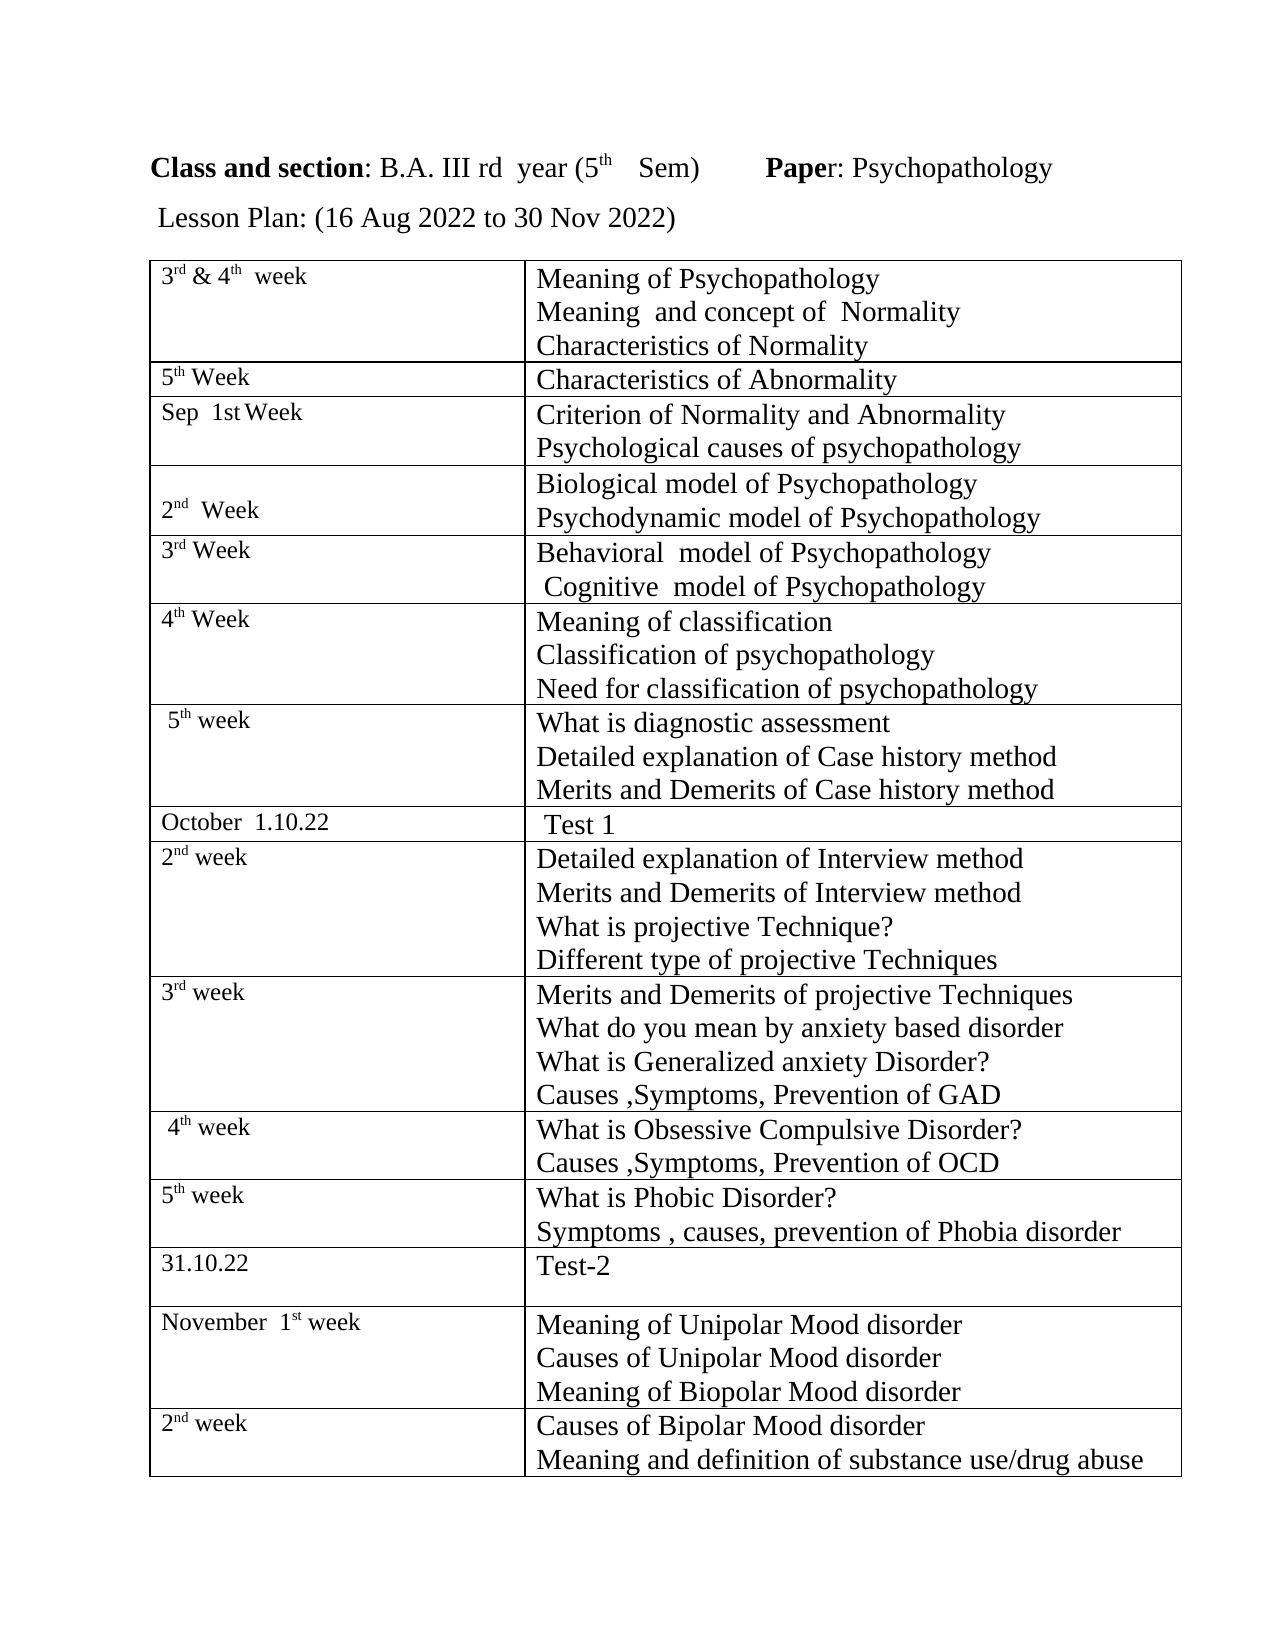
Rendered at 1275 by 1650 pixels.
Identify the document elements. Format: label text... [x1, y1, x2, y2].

table_cell What is Obsessive Compulsive Disorder? Causes ,Symptoms, Prevention of OCD [526, 1112, 1181, 1179]
table_cell 4th Week [151, 604, 524, 704]
table_cell Characteristics of Abnormality [526, 363, 1181, 396]
table_cell 5th week [151, 1180, 524, 1247]
text Class and section: B.A. III rd year (5th Sem) Paper: Psychopathology [150, 150, 1125, 183]
table_header 3rd & 4th week [151, 261, 524, 361]
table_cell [526, 1409, 1181, 1476]
table_cell Biological model of Psychopathology Psychodynamic model of Psychopathology [526, 466, 1181, 534]
table_cell 5th Week [151, 363, 524, 396]
table_cell Criterion of Normality and Abnormality Psychological causes of psychopathology [526, 397, 1181, 465]
table_header Meaning of Psychopathology Meaning and concept of Normality Characteristics of Normality [526, 261, 1181, 361]
table_cell November 1st week [151, 1307, 524, 1407]
table_cell Meaning of classification Classification of psychopathology Need for classification of psychopathology [526, 604, 1181, 704]
table_cell October 1.10.22 [151, 807, 524, 841]
text Lesson Plan: (16 Aug 2022 to 30 Nov 2022) [150, 200, 1125, 234]
table_cell Behavioral model of Psychopathology Cognitive model of Psychopathology [526, 536, 1181, 603]
table_cell What is diagnostic assessment Detailed explanation of Case history method Merits and Demerits of Case history method [526, 705, 1181, 806]
table_cell 5th week [151, 705, 524, 806]
table_cell 3rd week [151, 977, 524, 1111]
table_cell 2nd week [151, 1409, 524, 1476]
table_cell 3rd Week [151, 536, 524, 603]
table_cell What is Phobic Disorder? Symptoms , causes, prevention of Phobia disorder [526, 1180, 1181, 1247]
table_cell 31.10.22 [151, 1248, 524, 1306]
table_cell Test-2 [526, 1248, 1181, 1306]
table_cell Sep 1st Week [151, 397, 524, 465]
table_cell Merits and Demerits of projective Techniques What do you mean by anxiety based disorder What is Generalized anxiety Disorder? Causes ,Symptoms, Prevention of GAD [526, 977, 1181, 1111]
table_cell Meaning of Unipolar Mood disorder Causes of Unipolar Mood disorder Meaning of Biopolar Mood disorder [526, 1307, 1181, 1407]
table_cell Detailed explanation of Interview method Merits and Demerits of Interview method What is projective Technique? Different type of projective Techniques [526, 842, 1181, 976]
table_cell 4th week [151, 1112, 524, 1179]
table_cell 2nd week [151, 842, 524, 976]
table_cell 2nd Week [151, 466, 524, 534]
table_cell Test 1 [526, 807, 1181, 841]
